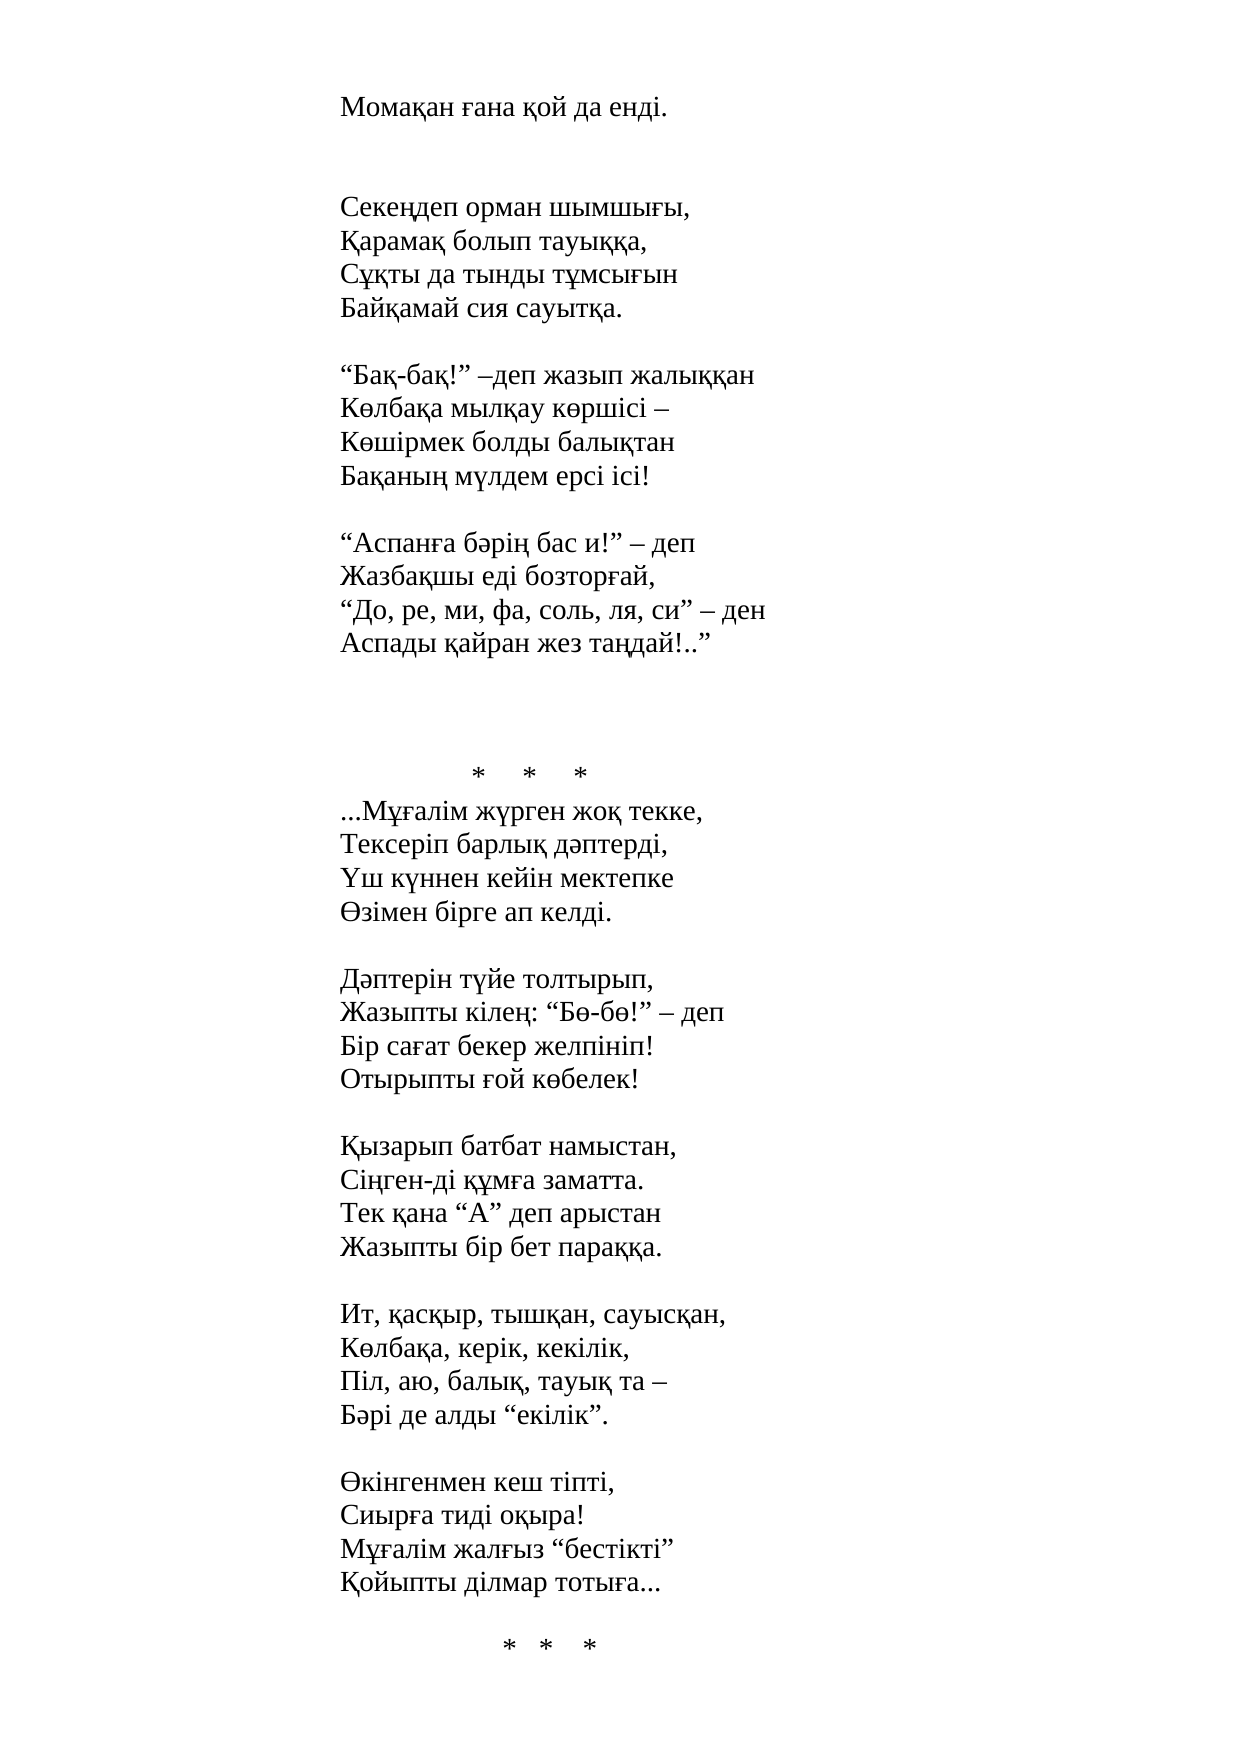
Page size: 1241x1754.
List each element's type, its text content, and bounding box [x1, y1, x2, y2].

text Сіңген-ді құмға заматта. [118, 1162, 1152, 1196]
text Сұқты да тынды тұмсығын [118, 256, 1152, 290]
text Қызарып батбат намыстан, [118, 1128, 1152, 1162]
text Қарамақ болып тауыққа, [118, 223, 1152, 256]
text Тексеріп барлық дәптерді, [118, 827, 1152, 860]
text Көшірмек болды балықтан [118, 424, 1152, 458]
text Жазыпты бір бет параққа. [118, 1229, 1152, 1263]
text Қойыпты ділмар тотыға... [118, 1564, 1152, 1598]
text Сиырға тиді оқыра! [118, 1497, 1152, 1531]
text Бір сағат бекер желпініп! [118, 1028, 1152, 1061]
text Отырыпты ғой көбелек! [118, 1061, 1152, 1095]
text “До, ре, ми, фа, соль, ля, си” – ден [118, 592, 1152, 625]
text Өкінгенмен кеш тіпті, [118, 1464, 1152, 1497]
text Бақаның мүлдем ерсі ісі! [118, 458, 1152, 491]
text Өзімен бірге ап келді. [118, 894, 1152, 927]
text * * * [118, 759, 1152, 793]
text Көлбақа мылқау көршісі – [118, 391, 1152, 424]
text Ит, қасқыр, тышқан, сауысқан, [118, 1296, 1152, 1330]
text ...Мұғалім жүрген жоқ текке, [118, 793, 1152, 827]
text Момақан ғана қой да енді. [118, 89, 1152, 122]
text Жазбақшы еді бозторғай, [118, 558, 1152, 592]
text Байқамай сия сауытқа. [118, 290, 1152, 323]
text * * * [118, 1632, 1152, 1665]
text Бәрі де алды “екілік”. [118, 1397, 1152, 1430]
text “Бақ-бақ!” –деп жазып жалыққан [118, 357, 1152, 391]
text Мұғалім жалғыз “бестікті” [118, 1531, 1152, 1564]
text “Аспанға бәрің бас и!” – деп [118, 525, 1152, 558]
text Секеңдеп орман шымшығы, [118, 189, 1152, 223]
text Жазыпты кілең: “Бө-бө!” – деп [118, 994, 1152, 1028]
text Аспады қайран жез таңдай!..” [118, 625, 1152, 659]
text Тек қана “А” деп арыстан [118, 1196, 1152, 1229]
text Үш күннен кейін мектепке [118, 860, 1152, 894]
text Піл, аю, балық, тауық та – [118, 1363, 1152, 1397]
text Дәптерін түйе толтырып, [118, 961, 1152, 994]
text Көлбақа, керік, кекілік, [118, 1330, 1152, 1363]
